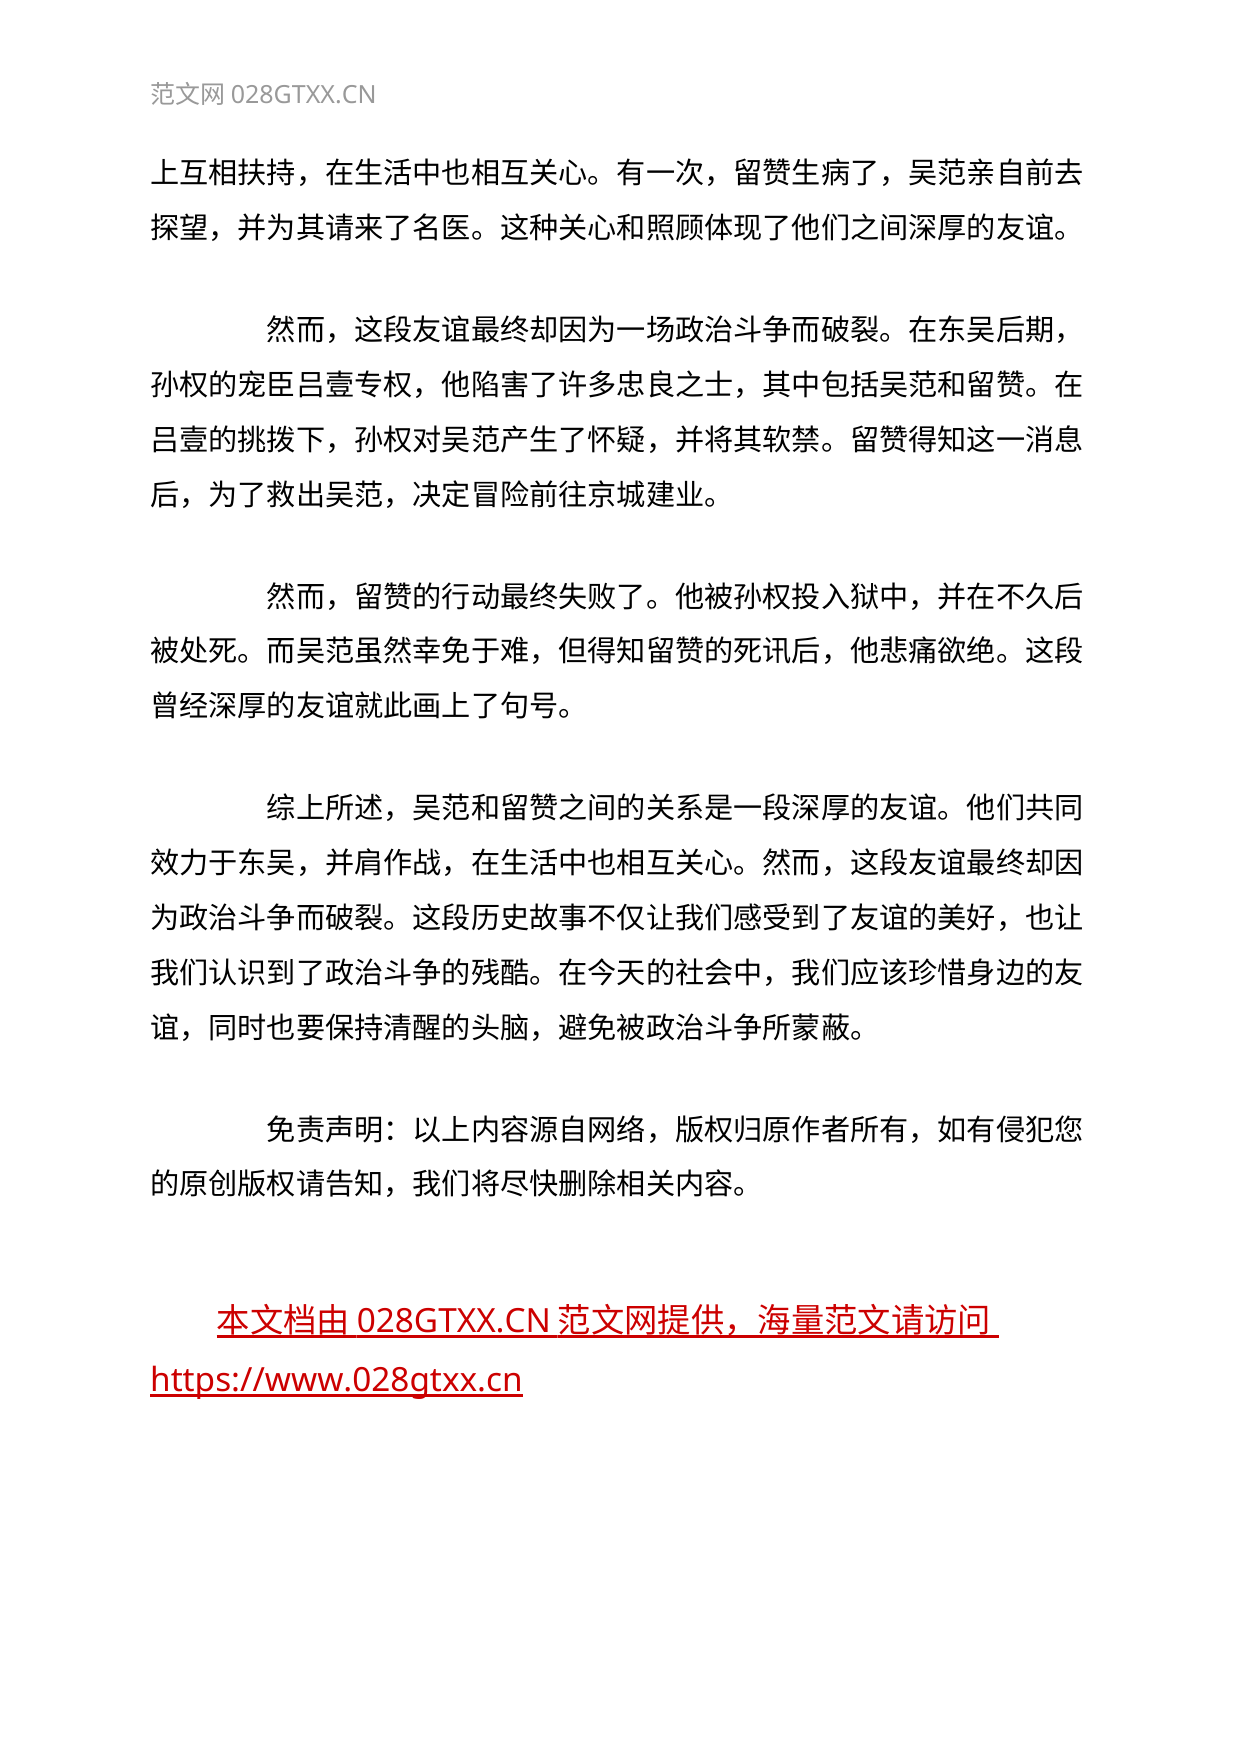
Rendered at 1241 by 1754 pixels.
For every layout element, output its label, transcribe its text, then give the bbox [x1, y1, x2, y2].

text 本文档由028GTXX.CN范文网提供，海量范文请访问 https://www.028gtxx.cn [150, 1294, 1090, 1401]
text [150, 150, 1090, 247]
text 免责声明：以上内容源自网络，版权归原作者所有，如有侵犯您的原创版权请告知，我们将尽快删除相关内容。 [150, 1106, 1090, 1203]
text 然而，这段友谊最终却因为一场政治斗争而破裂。在东吴后期，孙权的宠臣吕壹专权，他陷害了许多忠良之士，其中包括吴范和留赞。在吕壹的挑拨下，孙权对吴范产生了怀疑，并将其软禁。留赞得知这一消息后，为了救出吴范，决定冒险前往京城建业。 [150, 307, 1090, 514]
text 然而，留赞的行动最终失败了。他被孙权投入狱中，并在不久后被处死。而吴范虽然幸免于难，但得知留赞的死讯后，他悲痛欲绝。这段曾经深厚的友谊就此画上了句号。 [150, 573, 1090, 725]
text 综上所述，吴范和留赞之间的关系是一段深厚的友谊。他们共同效力于东吴，并肩作战，在生活中也相互关心。然而，这段友谊最终却因为政治斗争而破裂。这段历史故事不仅让我们感受到了友谊的美好，也让我们认识到了政治斗争的残酷。在今天的社会中，我们应该珍惜身边的友谊，同时也要保持清醒的头脑，避免被政治斗争所蒙蔽。 [150, 785, 1090, 1047]
